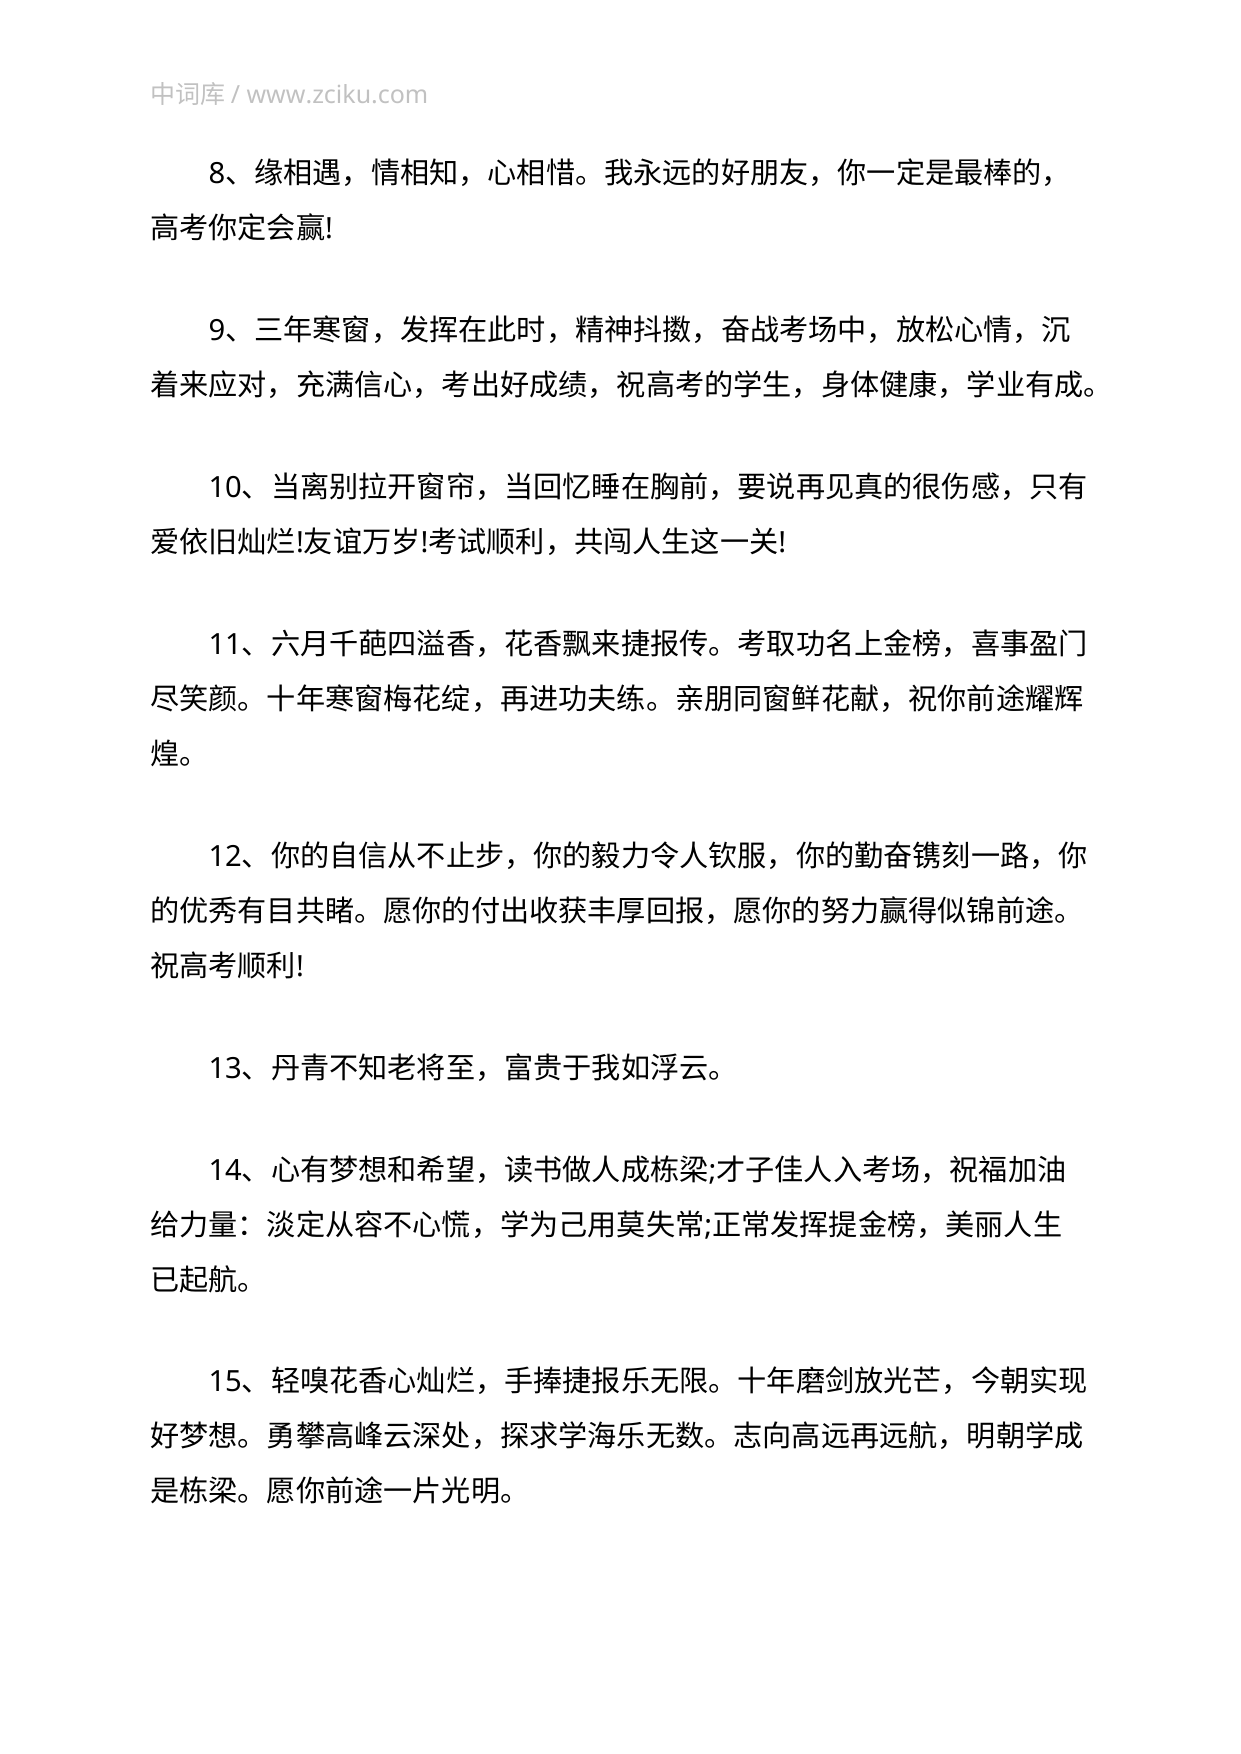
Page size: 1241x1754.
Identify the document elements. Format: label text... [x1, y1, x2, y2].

text 12、你的自信从不止步，你的毅力令人钦服，你的勤奋镌刻一路，你的优秀有目共睹。愿你的付出收获丰厚回报，愿你的努力赢得似锦前途。祝高考顺利! [150, 832, 1090, 985]
text 10、当离别拉开窗帘，当回忆睡在胸前，要说再见真的很伤感，只有爱依旧灿烂!友谊万岁!考试顺利，共闯人生这一关! [150, 464, 1090, 561]
text 14、心有梦想和希望，读书做人成栋梁;才子佳人入考场，祝福加油给力量：淡定从容不心慌，学为己用莫失常;正常发挥提金榜，美丽人生已起航。 [150, 1146, 1090, 1298]
text 13、丹青不知老将至，富贵于我如浮云。 [150, 1044, 1090, 1087]
text 15、轻嗅花香心灿烂，手捧捷报乐无限。十年磨剑放光芒，今朝实现好梦想。勇攀高峰云深处，探求学海乐无数。志向高远再远航，明朝学成是栋梁。愿你前途一片光明。 [150, 1358, 1090, 1510]
text 11、六月千葩四溢香，花香飘来捷报传。考取功名上金榜，喜事盈门尽笑颜。十年寒窗梅花绽，再进功夫练。亲朋同窗鲜花献，祝你前途耀辉煌。 [150, 621, 1090, 773]
text 8、缘相遇，情相知，心相惜。我永远的好朋友，你一定是最棒的，高考你定会赢! [150, 150, 1090, 247]
text 9、三年寒窗，发挥在此时，精神抖擞，奋战考场中，放松心情，沉着来应对，充满信心，考出好成绩，祝高考的学生，身体健康，学业有成。 [150, 307, 1090, 404]
